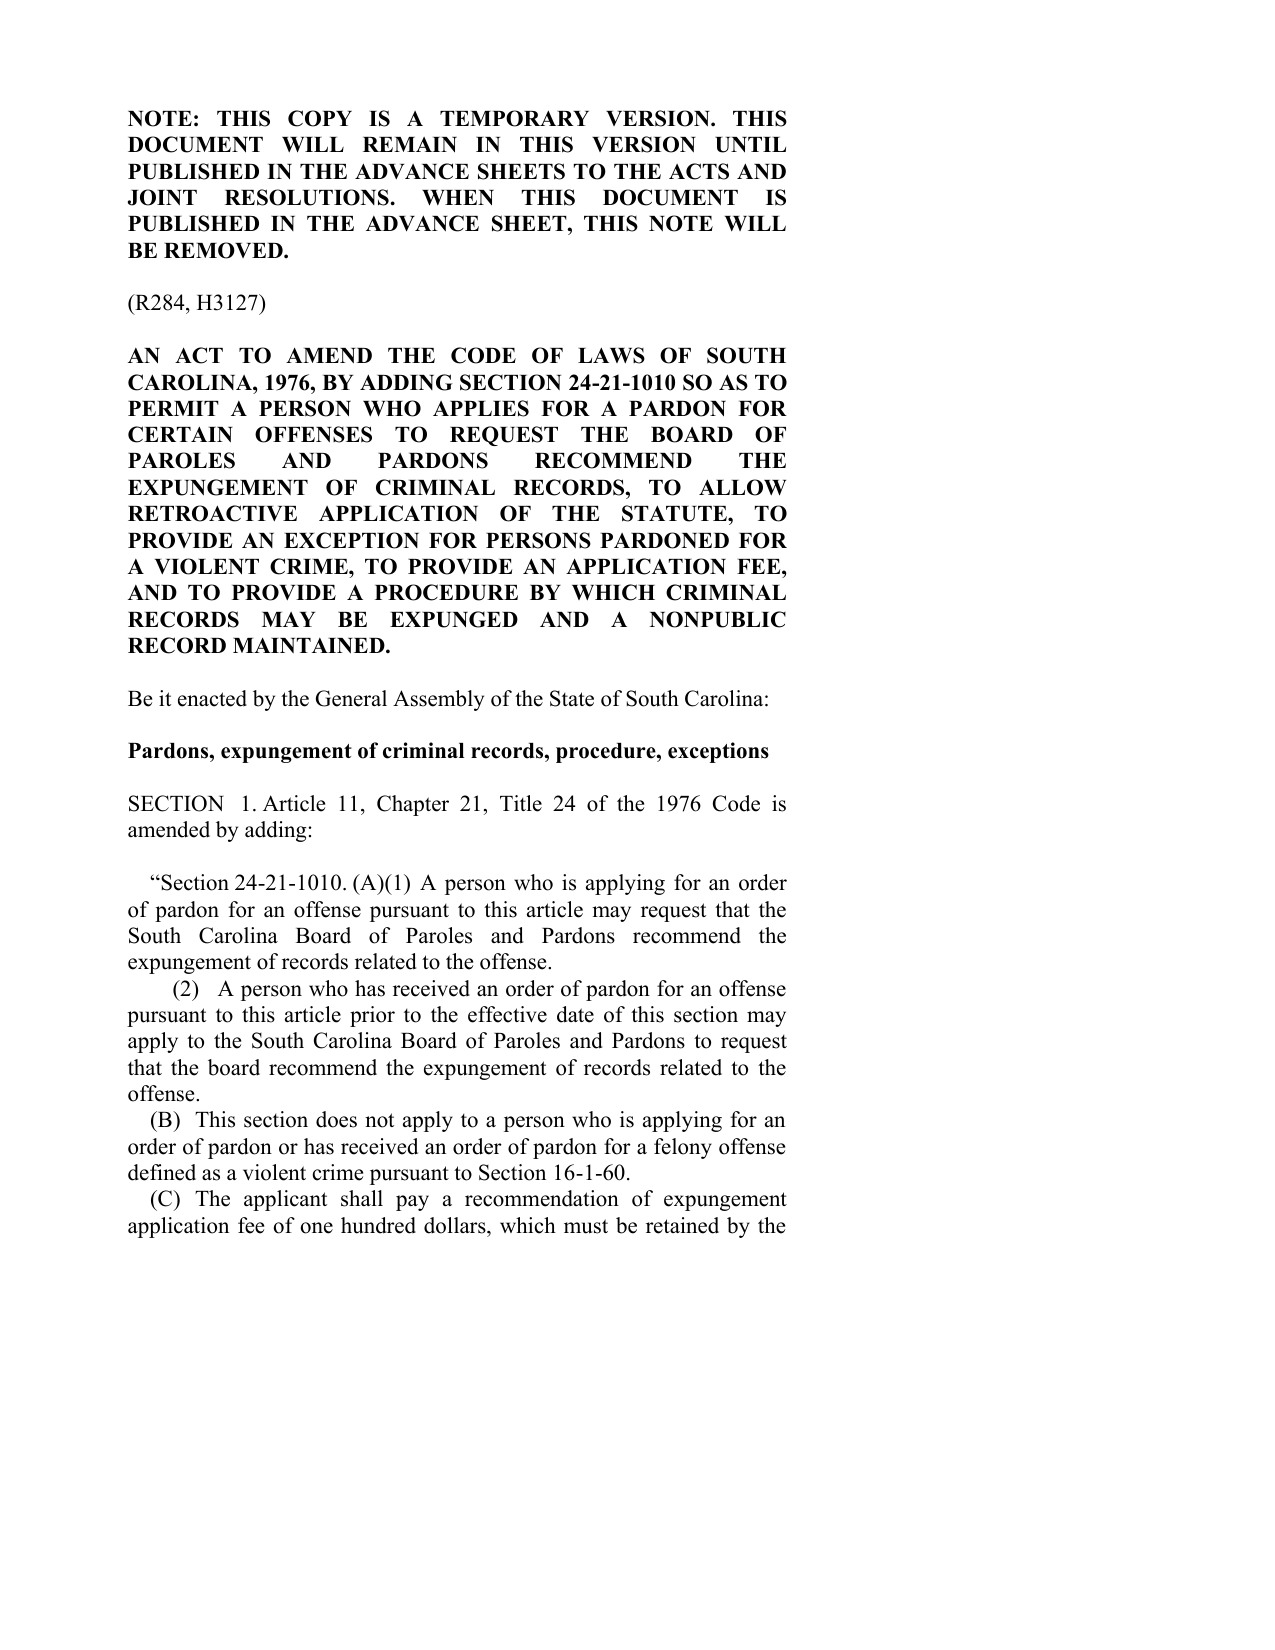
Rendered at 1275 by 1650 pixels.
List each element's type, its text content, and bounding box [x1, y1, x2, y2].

text (R284, H3127) [127, 289, 787, 316]
text Be it enacted by the General Assembly of the State of South Carolina: [127, 685, 787, 711]
text “Section 24-21-1010. (A)(1) A person who is applying for an order of pardon for an offense pursuant to this article may request that the South Carolina Board of Paroles and Pardons recommend the expungement of records related to the offense. [127, 869, 787, 975]
text (2) A person who has received an order of pardon for an offense pursuant to this article prior to the effective date of this section may apply to the South Carolina Board of Paroles and Pardons to request that the board recommend the expungement of records related to the offense. [127, 975, 787, 1106]
text SECTION 1. Article 11, Chapter 21, Title 24 of the 1976 Code is amended by adding: [127, 790, 787, 843]
text NOTE: THIS COPY IS A TEMPORARY VERSION. THIS DOCUMENT WILL REMAIN IN THIS VERSION UNTIL PUBLISHED IN THE ADVANCE SHEETS TO THE ACTS AND JOINT RESOLUTIONS. WHEN THIS DOCUMENT IS PUBLISHED IN THE ADVANCE SHEET, THIS NOTE WILL BE REMOVED. [127, 105, 787, 263]
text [127, 1186, 787, 1238]
text Pardons, expungement of criminal records, procedure, exceptions [127, 737, 787, 764]
text AN ACT TO AMEND THE CODE OF LAWS OF SOUTH CAROLINA, 1976, BY ADDING SECTION 24-21-1010 SO AS TO PERMIT A PERSON WHO APPLIES FOR A PARDON FOR CERTAIN OFFENSES TO REQUEST THE BOARD OF PAROLES AND PARDONS RECOMMEND THE EXPUNGEMENT OF CRIMINAL RECORDS, TO ALLOW RETROACTIVE APPLICATION OF THE STATUTE, TO PROVIDE AN EXCEPTION FOR PERSONS PARDONED FOR A VIOLENT CRIME, TO PROVIDE AN APPLICATION FEE, AND TO PROVIDE A PROCEDURE BY WHICH CRIMINAL RECORDS MAY BE EXPUNGED AND A NONPUBLIC RECORD MAINTAINED. [127, 342, 787, 658]
text (B) This section does not apply to a person who is applying for an order of pardon or has received an order of pardon for a felony offense defined as a violent crime pursuant to Section 16-1-60. [127, 1106, 787, 1186]
